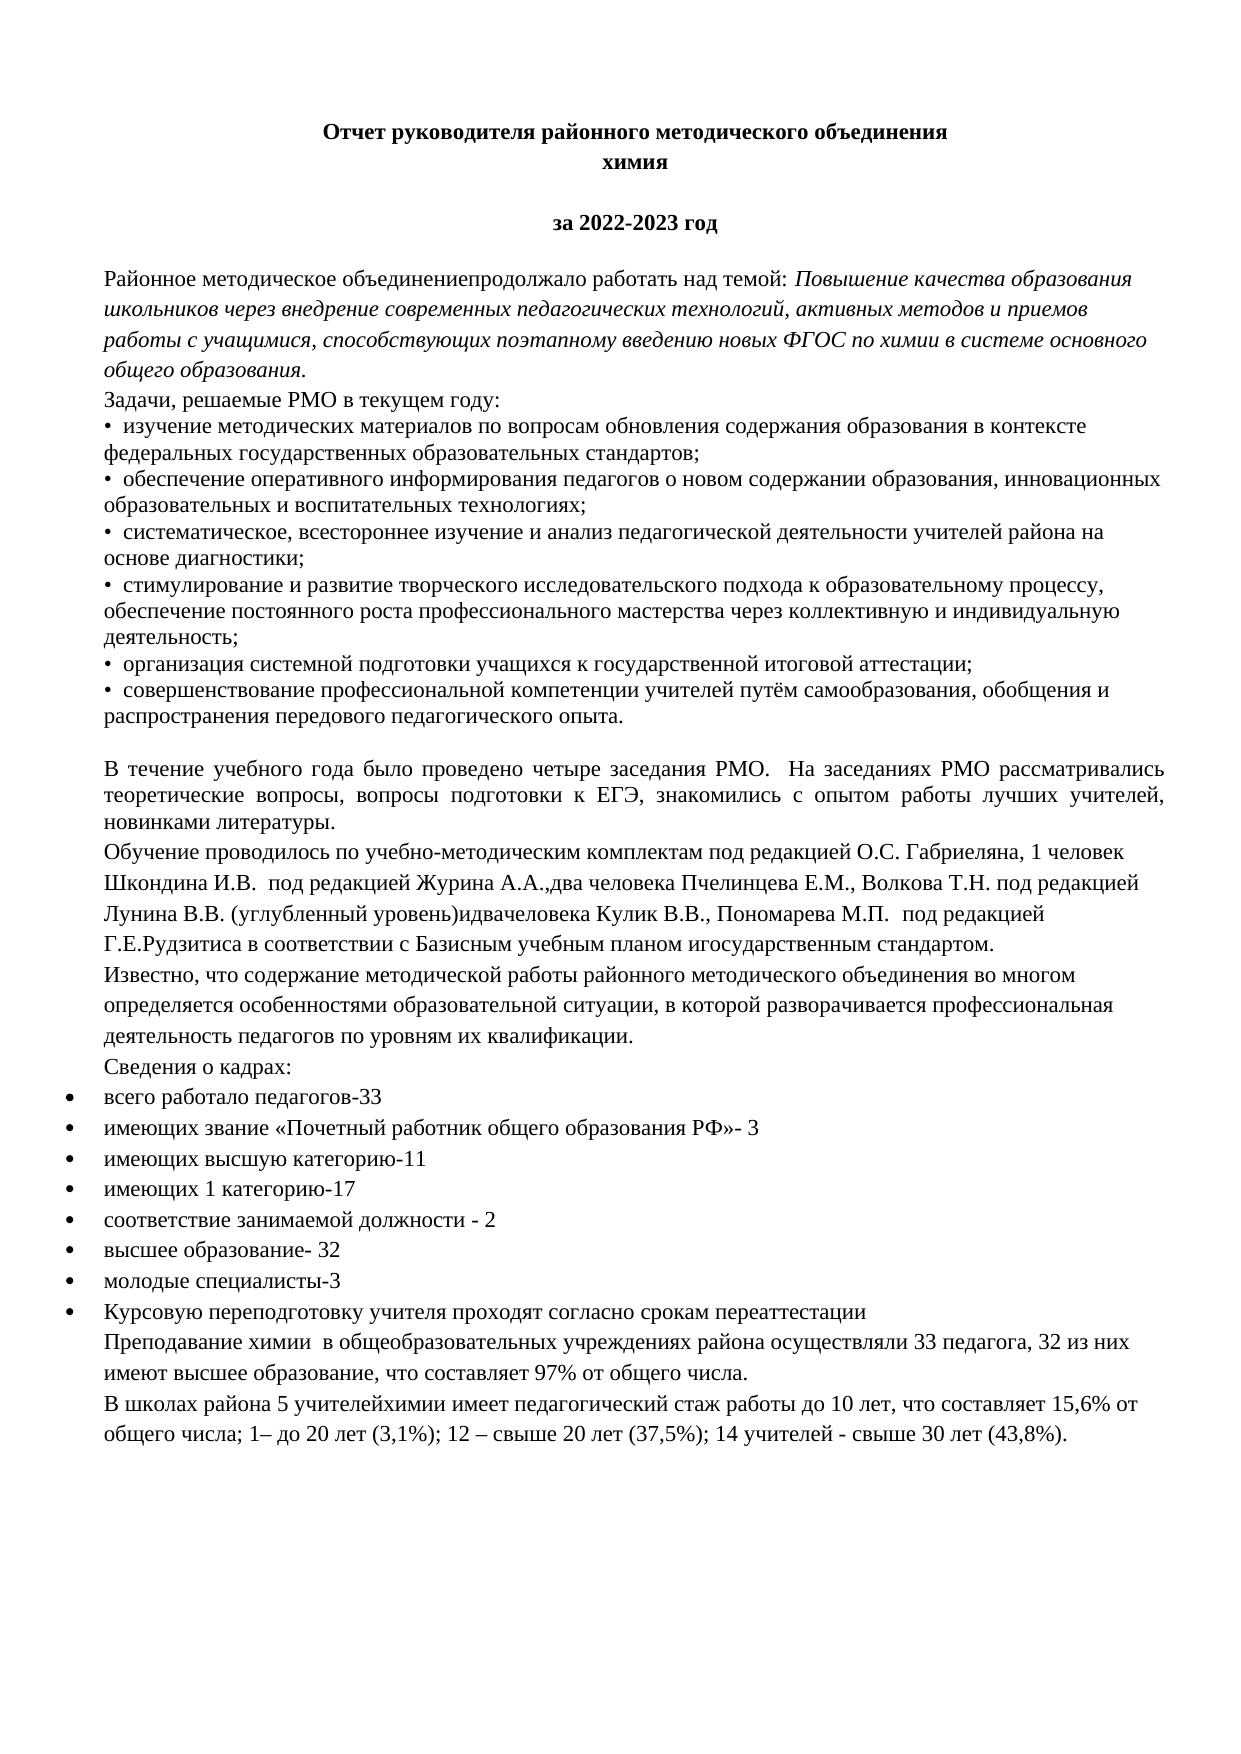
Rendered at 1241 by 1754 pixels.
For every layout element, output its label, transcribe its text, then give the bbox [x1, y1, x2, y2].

text • систематическое, всестороннее изучение и анализ педагогической деятельности учителей района на основе диагностики; [103, 518, 1167, 571]
list всего работало педагогов-33 [66, 1079, 1167, 1110]
text • организация системной подготовки учащихся к государственной итоговой аттестации; [103, 650, 1167, 676]
text Известно, что содержание методической работы районного методического объединения во многом определяется особенностями образовательной ситуации, в которой разворачивается профессиональная деятельность педагогов по уровням их квалификации. [103, 957, 1167, 1048]
list молодые специалисты-3 [66, 1263, 1167, 1293]
list высшее образование- 32 [66, 1232, 1167, 1263]
text Преподавание химии в общеобразовательных учреждениях района осуществляли 33 педагога, 32 из них имеют высшее образование, что составляет 97% от общего числа. [103, 1324, 1167, 1385]
text • совершенствование профессиональной компетенции учителей путём самообразования, обобщения и распространения передового педагогического опыта. [103, 676, 1167, 729]
list Районное методическое объединениепродолжало работать над темой: Повышение качества образования школьников через внедрение современных педагогических технологий, активных методов и приемов работы с учащимися, способствующих поэтапному введению новых ФГОС по химии в системе основного общего образования. [103, 265, 1167, 382]
text Задачи, решаемые РМО в текущем году: [103, 386, 1167, 412]
text • стимулирование и развитие творческого исследовательского подхода к образовательному процессу, обеспечение постоянного роста профессионального мастерства через коллективную и индивидуальную деятельность; [103, 571, 1167, 650]
text за 2022-2023 год [103, 209, 1167, 235]
text химия [103, 148, 1167, 175]
list Курсовую переподготовку учителя проходят согласно срокам переаттестации [66, 1293, 1167, 1324]
text Отчет руководителя районного методического объединения [103, 118, 1167, 144]
text В школах района 5 учителейхимии имеет педагогический стаж работы до 10 лет, что составляет 15,6% от общего числа; 1– до 20 лет (3,1%); 12 – свыше 20 лет (37,5%); 14 учителей - свыше 30 лет (43,8%). [103, 1385, 1167, 1447]
text • обеспечение оперативного информирования педагогов о новом содержании образования, инновационных образовательных и воспитательных технологиях; [103, 465, 1167, 518]
text В течение учебного года было проведено четыре заседания РМО. На заседаниях РМО рассматривались теоретические вопросы, вопросы подготовки к ЕГЭ, знакомились с опытом работы лучших учителей, новинками литературы. [103, 755, 1167, 834]
list имеющих звание «Почетный работник общего образования РФ»- 3 [66, 1110, 1167, 1140]
text Обучение проводилось по учебно-методическим комплектам под редакцией О.С. Габриеляна, 1 человек Шкондина И.В. под редакцией Журина А.А.,два человека Пчелинцева Е.М., Волкова Т.Н. под редакцией Лунина В.В. (углубленный уровень)идвачеловека Кулик В.В., Пономарева М.П. под редакцией Г.Е.Рудзитиса в соответствии с Базисным учебным планом игосударственным стандартом. [103, 834, 1167, 957]
list имеющих высшую категорию-11 [66, 1140, 1167, 1171]
text Сведения о кадрах: [103, 1048, 1167, 1079]
list соответствие занимаемой должности - 2 [66, 1202, 1167, 1232]
text • изучение методических материалов по вопросам обновления содержания образования в контексте федеральных государственных образовательных стандартов; [103, 412, 1167, 465]
list имеющих 1 категорию-17 [66, 1171, 1167, 1202]
